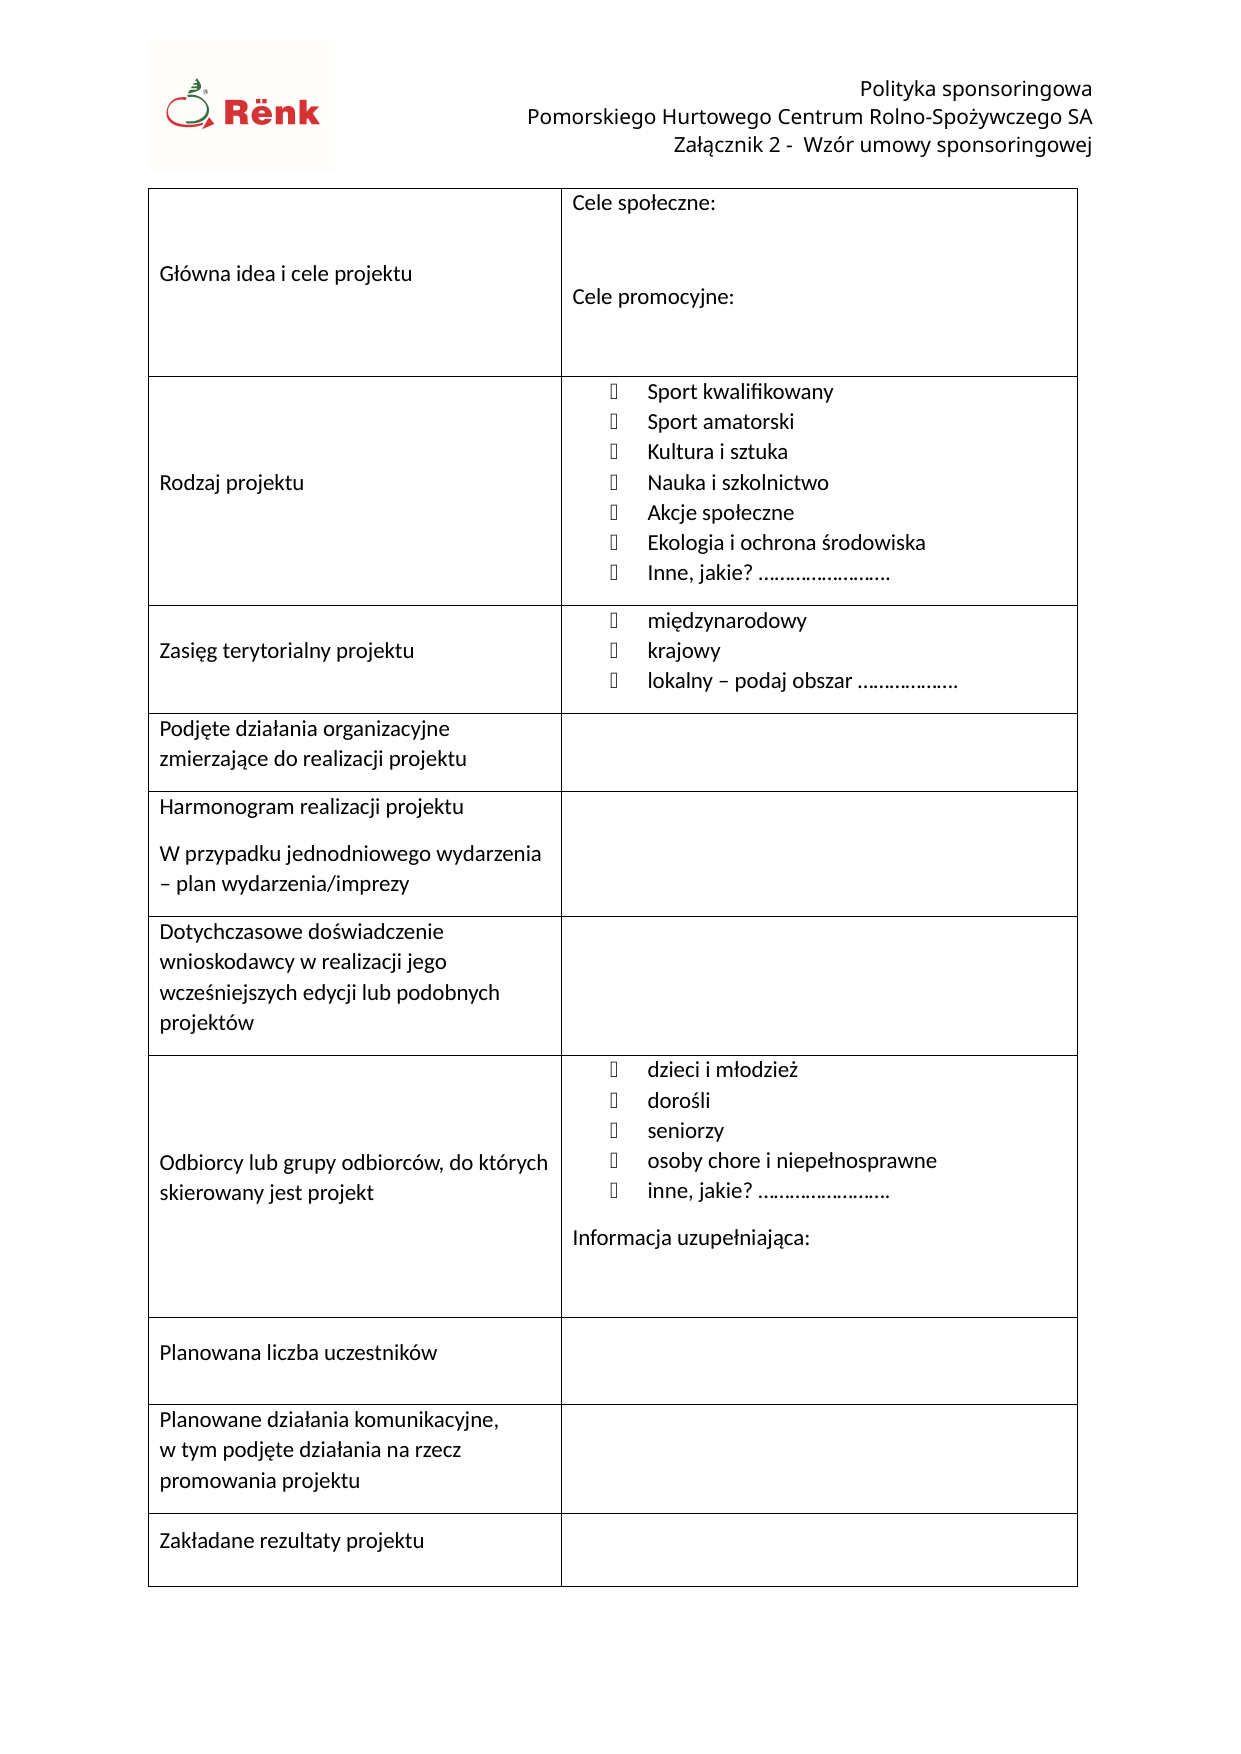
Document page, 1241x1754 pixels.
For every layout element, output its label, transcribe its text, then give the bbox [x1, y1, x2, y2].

table_cell [562, 792, 1077, 916]
table_cell Główna idea i cele projektu [149, 189, 561, 376]
table_cell [562, 714, 1077, 791]
table_cell Zakładane rezultaty projektu [149, 1514, 561, 1586]
table_cell Sport kwalifikowany Sport amatorski Kultura i sztuka Nauka i szkolnictwo Akcje społeczne Ekologia i ochrona środowiska Inne, jakie? ……………………. [562, 377, 1077, 605]
picture [147, 39, 336, 171]
table_cell Dotychczasowe doświadczenie wnioskodawcy w realizacji jego wcześniejszych edycji lub podobnych projektów [149, 917, 561, 1054]
table_cell Harmonogram realizacji projektu W przypadku jednodniowego wydarzenia – plan wydarzenia/imprezy [149, 792, 561, 916]
table_cell dzieci i młodzież dorośli seniorzy osoby chore i niepełnosprawne inne, jakie? ……………………. Informacja uzupełniająca: [562, 1056, 1077, 1317]
table_cell Odbiorcy lub grupy odbiorców, do których skierowany jest projekt [149, 1056, 561, 1317]
table_cell Zasięg terytorialny projektu [149, 606, 561, 713]
table_cell Podjęte działania organizacyjne zmierzające do realizacji projektu [149, 714, 561, 791]
table_cell Rodzaj projektu [149, 377, 561, 605]
table_cell [562, 917, 1077, 1054]
table_cell Planowana liczba uczestników [149, 1318, 561, 1404]
table_cell Cele społeczne: Cele promocyjne: [562, 189, 1077, 376]
table_cell międzynarodowy krajowy lokalny – podaj obszar ………………. [562, 606, 1077, 713]
table_cell Planowane działania komunikacyjne, w tym podjęte działania na rzecz promowania projektu [149, 1405, 561, 1512]
table_cell [562, 1405, 1077, 1512]
table_cell [562, 1514, 1077, 1586]
table_cell [562, 1318, 1077, 1404]
